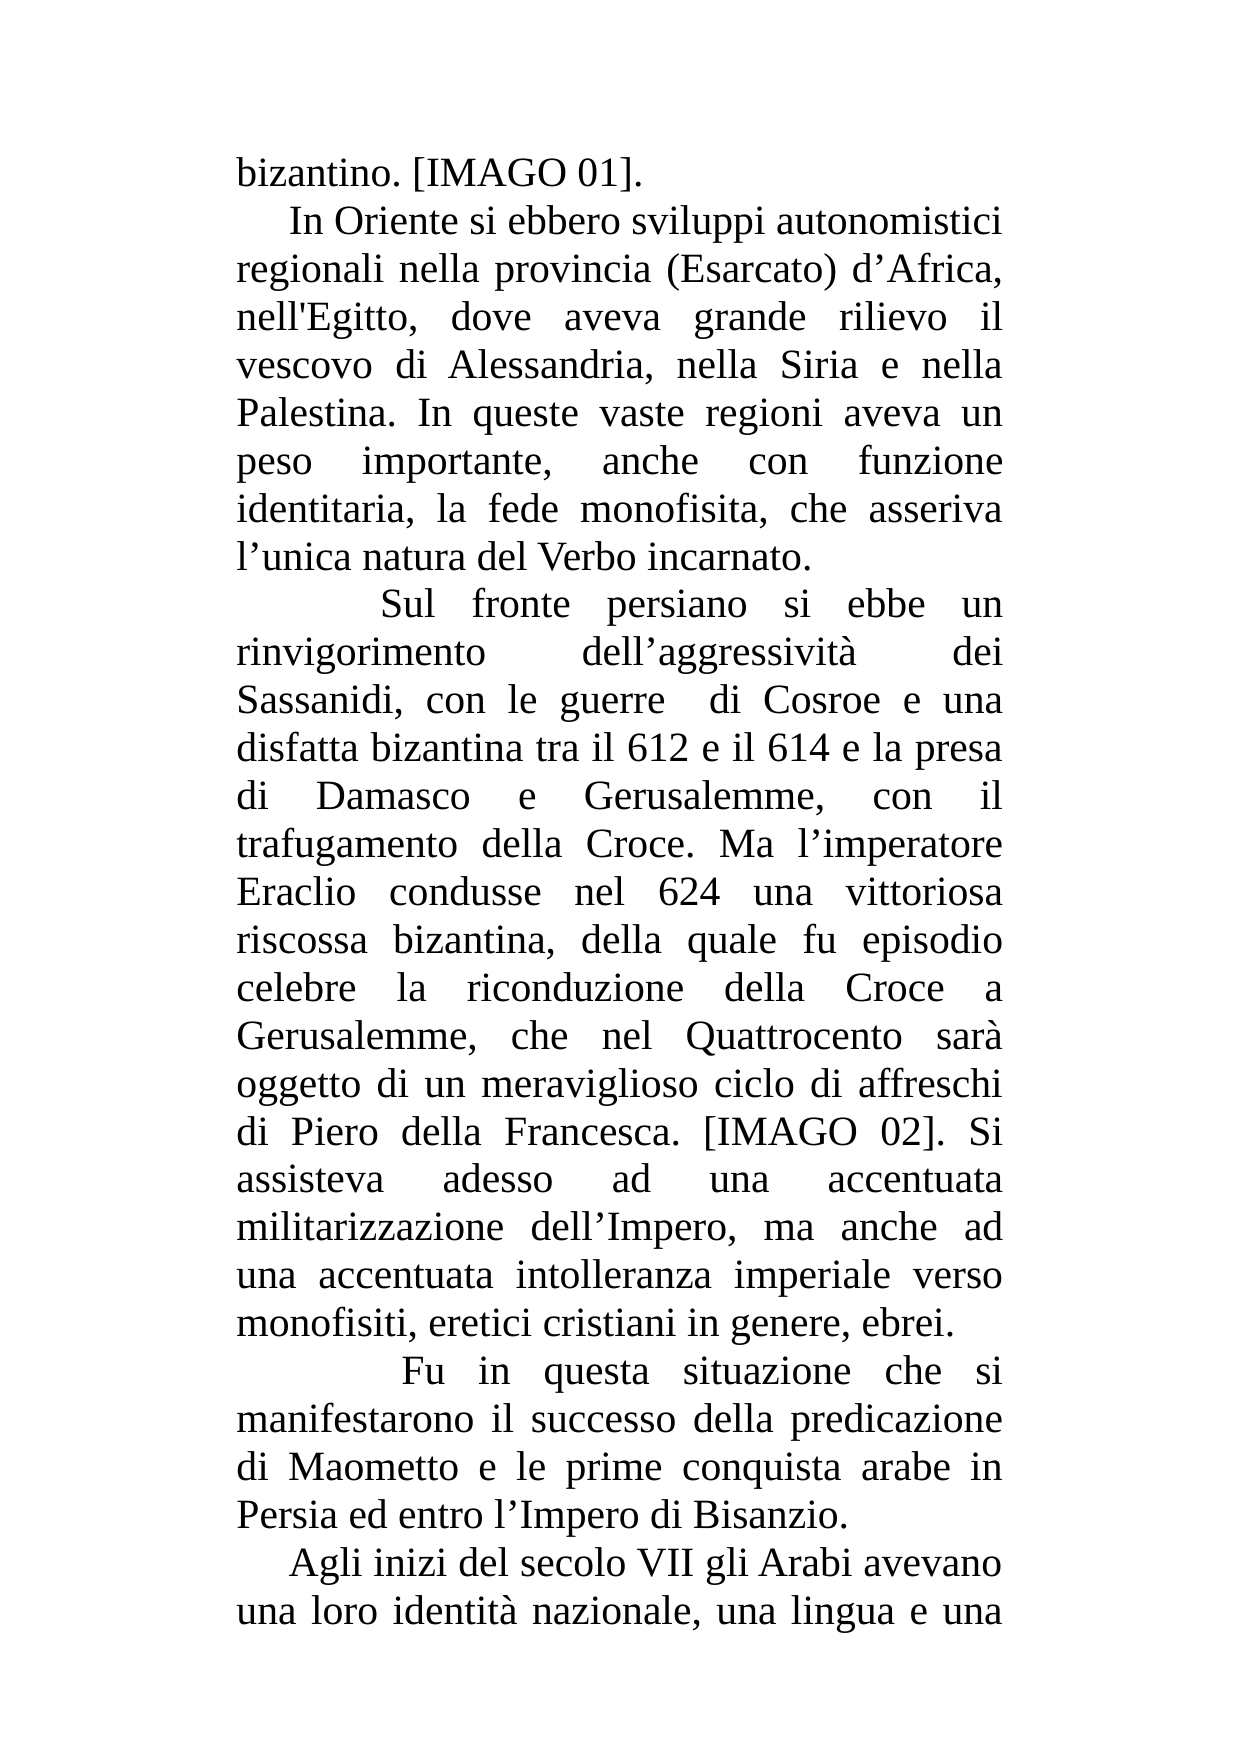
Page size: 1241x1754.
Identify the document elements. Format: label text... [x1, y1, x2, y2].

text Fu in questa situazione che si manifestarono il successo della predicazione di Maometto e le prime conquista arabe in Persia ed entro l’Impero di Bisanzio. [236, 1393, 1004, 1585]
text Sul fronte persiano si ebbe un rinvigorimento dell’aggressività dei Sassanidi, con le guerre di Cosroe e una disfatta bizantina tra il 612 e il 614 e la presa di Damasco e Gerusalemme, con il trafugamento della Croce. Ma l’imperatore Eraclio condusse nel 624 una vittoriosa riscossa bizantina, della quale fu episodio celebre la riconduzione della Croce a Gerusalemme, che nel Quattrocento sarà oggetto di un meraviglioso ciclo di affreschi di Piero della Francesca. [IMAGO 02]. Si assisteva adesso ad una accentuata militarizzazione dell’Impero, ma anche ad una accentuata intolleranza imperiale verso monofisiti, eretici cristiani in genere, ebrei. [236, 627, 1004, 1393]
text In Oriente si ebbero sviluppi autonomistici regionali nella provincia (Esarcato) d’Africa, nell'Egitto, dove aveva grande rilievo il vescovo di Alessandria, nella Siria e nella Palestina. In queste vaste regioni aveva un peso importante, anche con funzione identitaria, la fede monofisita, che asseriva l’unica natura del Verbo incarnato. [236, 243, 1004, 627]
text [236, 148, 1004, 243]
